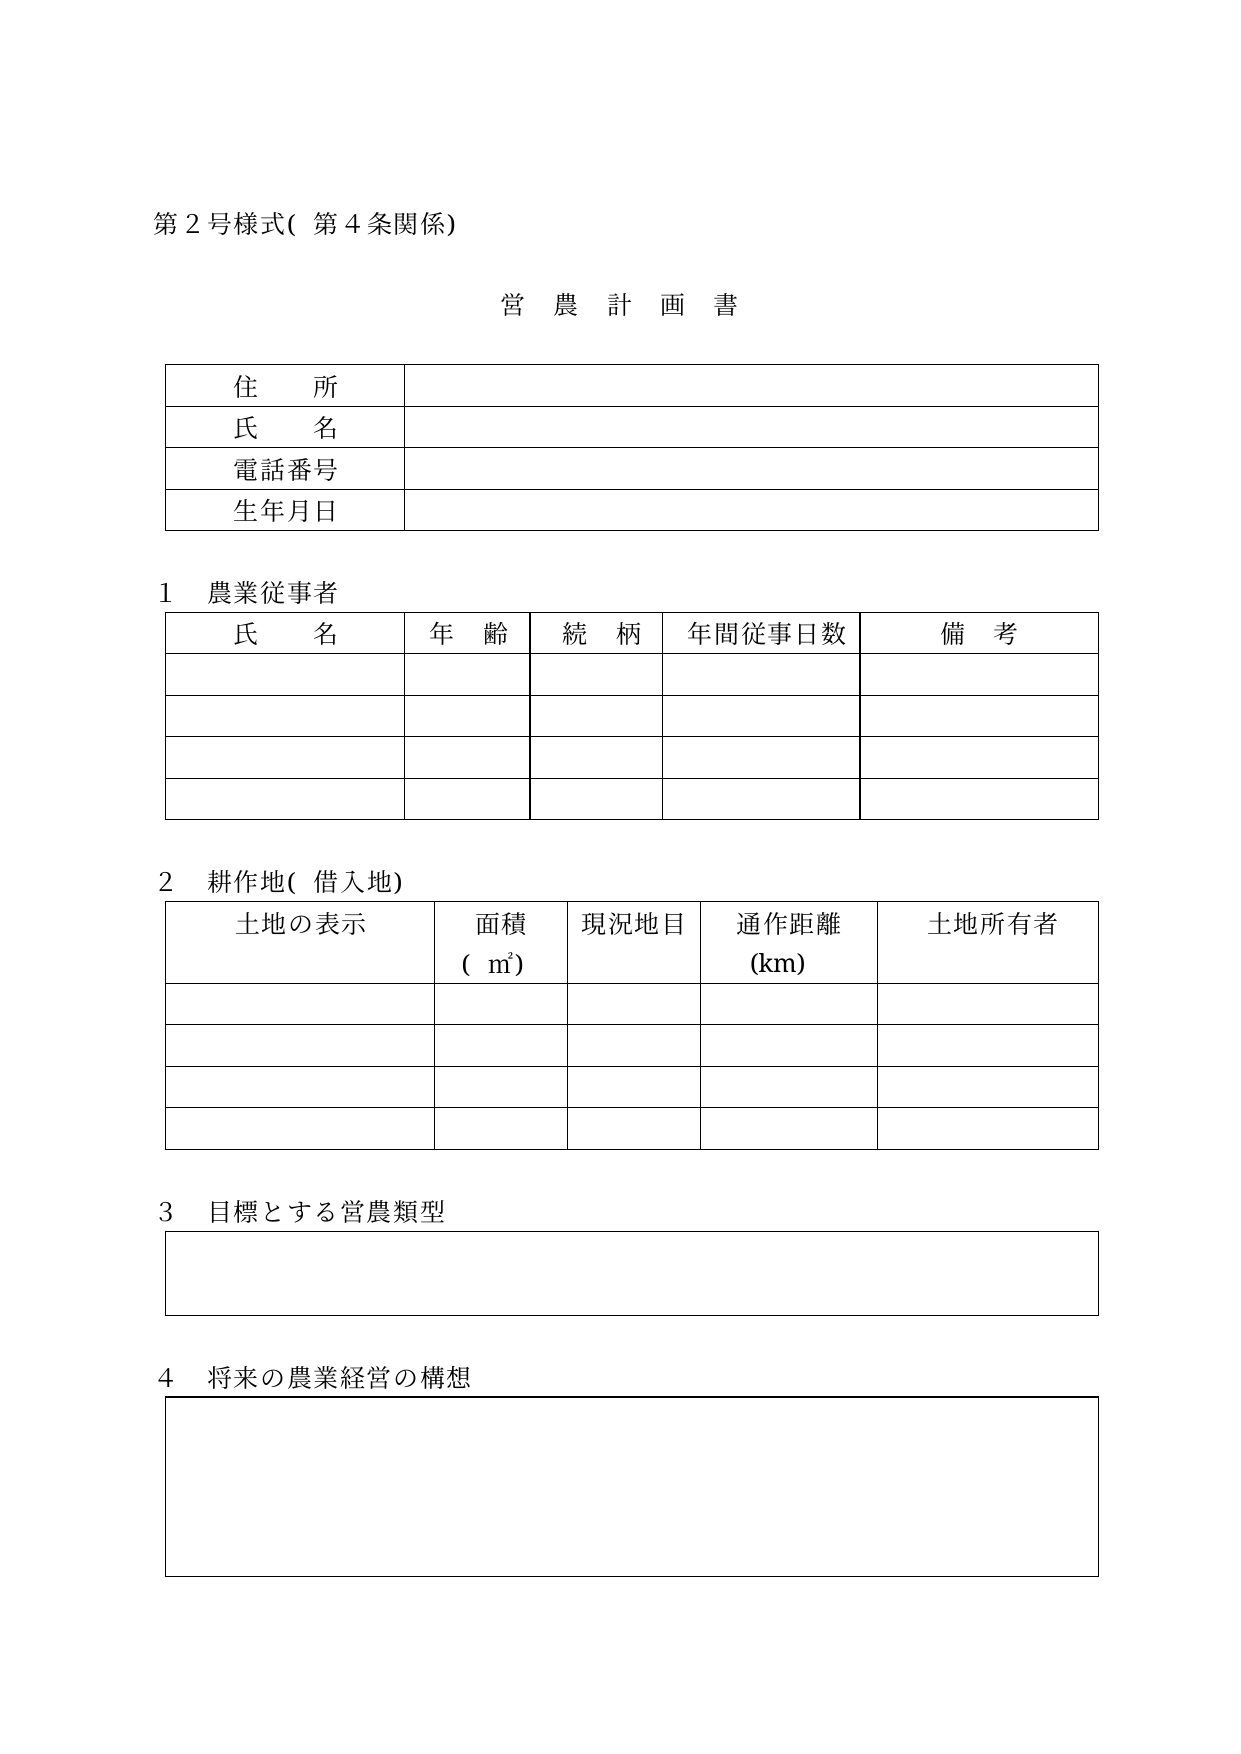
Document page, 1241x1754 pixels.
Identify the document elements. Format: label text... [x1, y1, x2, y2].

table_cell [701, 1025, 877, 1066]
table_cell [405, 490, 1098, 530]
table_cell [405, 696, 529, 736]
table_header 備 考 [861, 613, 1098, 653]
table_cell [663, 654, 859, 695]
table_cell [568, 984, 700, 1024]
table_cell [701, 1067, 877, 1107]
table_cell 生年月日 [166, 490, 404, 530]
table_cell [435, 1108, 567, 1149]
table_cell [166, 984, 434, 1024]
table_header 面積(㎡) [435, 902, 567, 983]
table_cell [166, 1067, 434, 1107]
table_cell [166, 1025, 434, 1066]
table_cell 氏 名 [166, 407, 404, 447]
table_cell [405, 448, 1098, 488]
table_cell [878, 1108, 1098, 1149]
table_header 土地所有者 [878, 902, 1098, 983]
text ４ 将来の農業経営の構想 [153, 1356, 1087, 1396]
table_header [166, 1398, 1098, 1576]
table_cell [663, 779, 859, 819]
table_cell [531, 654, 662, 695]
table_cell [861, 654, 1098, 695]
table_cell [531, 696, 662, 736]
table_cell [878, 984, 1098, 1024]
table_cell [701, 1108, 877, 1149]
table_header [405, 365, 1098, 406]
table_cell [663, 737, 859, 778]
table_header 通作距離(km) [701, 902, 877, 983]
table_header 住 所 [166, 365, 404, 406]
table_cell 電話番号 [166, 448, 404, 488]
table_cell [405, 737, 529, 778]
table_cell [861, 737, 1098, 778]
table_header 氏 名 [166, 613, 404, 653]
table_cell [435, 1067, 567, 1107]
table_cell [166, 779, 404, 819]
table_cell [568, 1067, 700, 1107]
table_cell [861, 696, 1098, 736]
table_header 年間従事日数 [663, 613, 859, 653]
table_cell [861, 779, 1098, 819]
table_cell [166, 1108, 434, 1149]
table_cell [701, 984, 877, 1024]
text ２ 耕作地(借入地) [153, 861, 1087, 901]
table_cell [405, 779, 529, 819]
table_cell [405, 654, 529, 695]
text 第２号様式(第４条関係) [153, 202, 1087, 243]
table_cell [435, 1025, 567, 1066]
text ３ 目標とする営農類型 [153, 1190, 1087, 1231]
table_cell [878, 1025, 1098, 1066]
text 営 農 計 画 書 [153, 283, 1087, 324]
table_cell [568, 1108, 700, 1149]
table_header 続 柄 [531, 613, 662, 653]
table_cell [878, 1067, 1098, 1107]
table_cell [531, 737, 662, 778]
table_cell [166, 696, 404, 736]
table_cell [663, 696, 859, 736]
table_header [166, 1232, 1098, 1314]
table_cell [568, 1025, 700, 1066]
table_cell [166, 737, 404, 778]
table_cell [531, 779, 662, 819]
table_cell [435, 984, 567, 1024]
table_header 現況地目 [568, 902, 700, 983]
table_cell [166, 654, 404, 695]
table_cell [405, 407, 1098, 447]
table_header 土地の表示 [166, 902, 434, 983]
text １ 農業従事者 [153, 571, 1087, 612]
table_header 年 齢 [405, 613, 529, 653]
